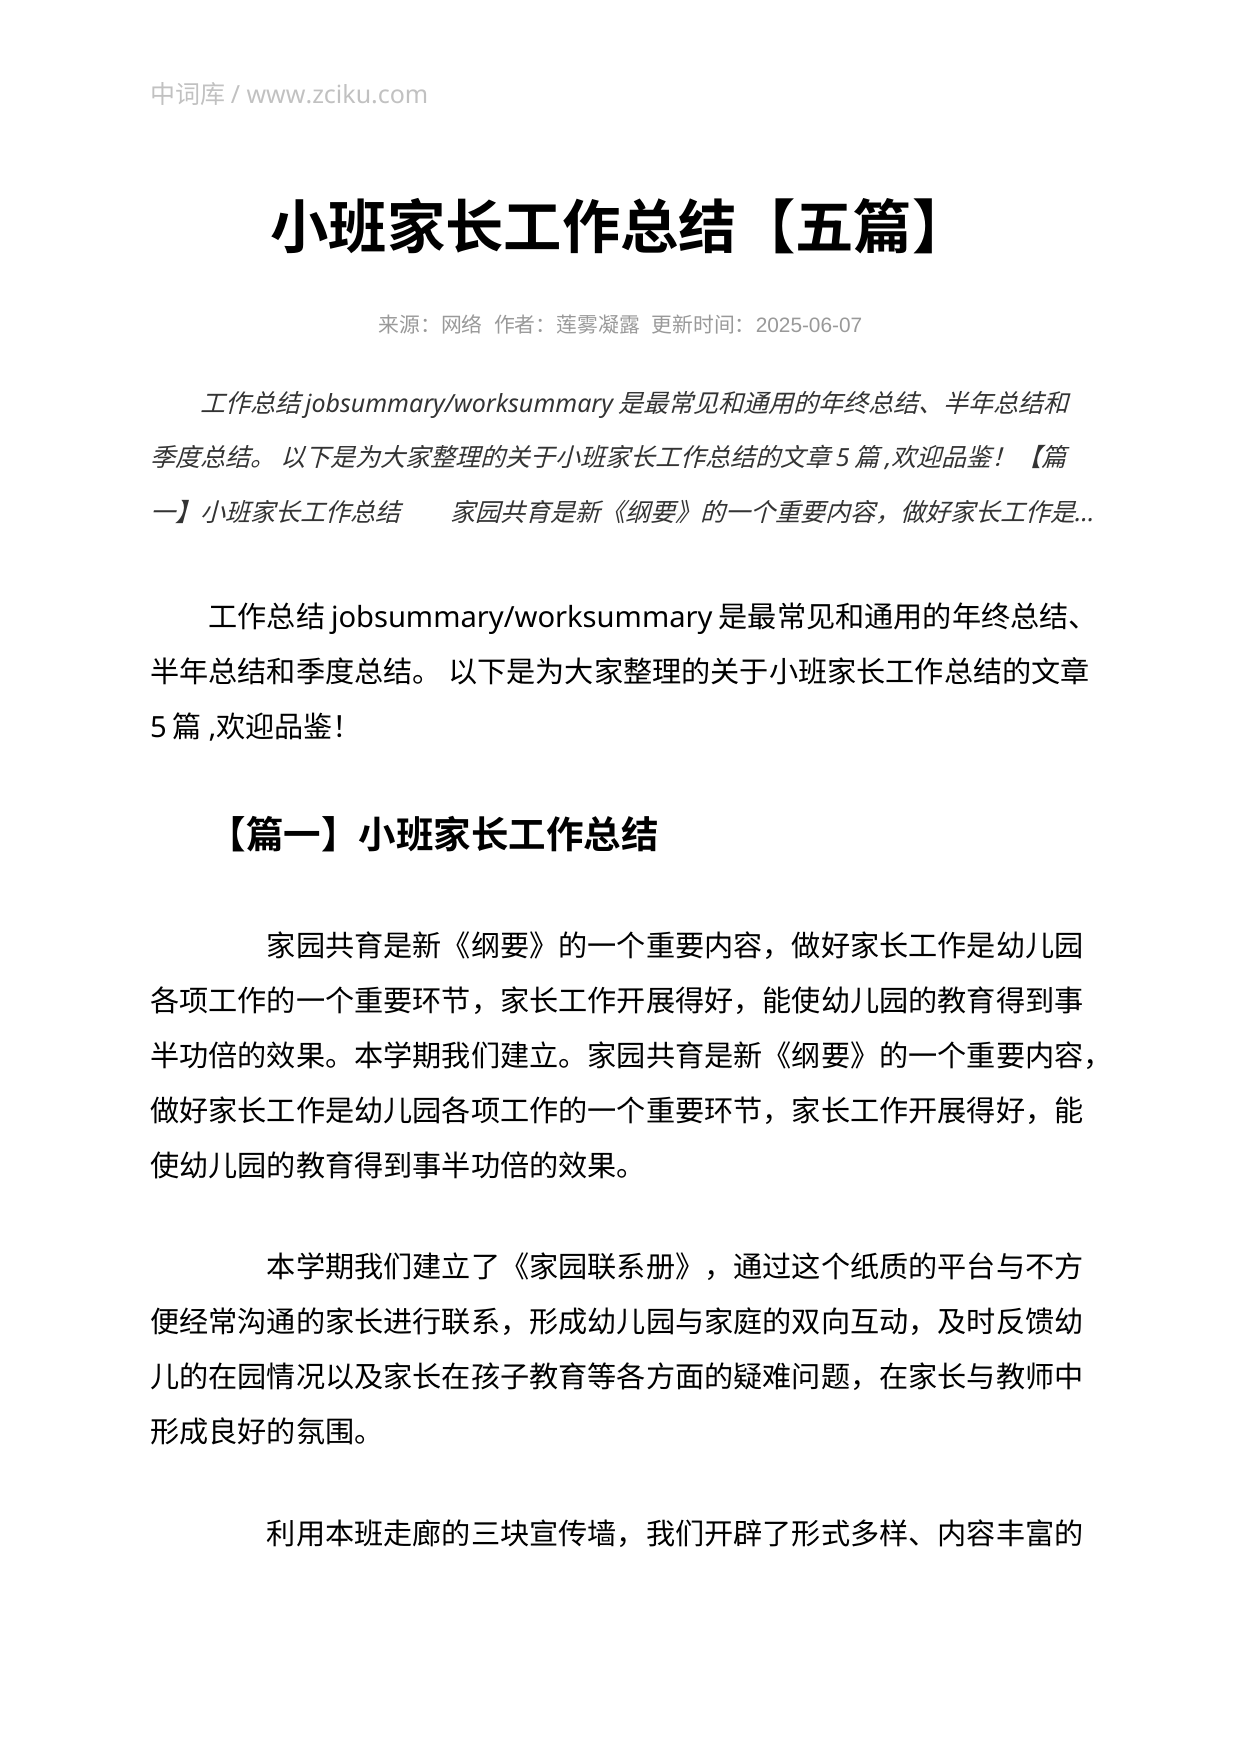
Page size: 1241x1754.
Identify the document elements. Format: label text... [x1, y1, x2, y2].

text 【篇一】小班家长工作总结 [150, 805, 1090, 859]
text 家园共育是新《纲要》的一个重要内容，做好家长工作是幼儿园各项工作的一个重要环节，家长工作开展得好，能使幼儿园的教育得到事半功倍的效果。本学期我们建立。家园共育是新《纲要》的一个重要内容，做好家长工作是幼儿园各项工作的一个重要环节，家长工作开展得好，能使幼儿园的教育得到事半功倍的效果。 [150, 923, 1090, 1184]
text 来源：网络 作者：莲雾凝露 更新时间：2025-06-07 [150, 313, 1090, 337]
text 工作总结jobsummary/worksummary是最常见和通用的年终总结、半年总结和季度总结。 以下是为大家整理的关于小班家长工作总结的文章5篇 ,欢迎品鉴！ [150, 593, 1090, 746]
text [150, 1511, 1090, 1553]
text 本学期我们建立了《家园联系册》，通过这个纸质的平台与不方便经常沟通的家长进行联系，形成幼儿园与家庭的双向互动，及时反馈幼儿的在园情况以及家长在孩子教育等各方面的疑难问题，在家长与教师中形成良好的氛围。 [150, 1244, 1090, 1451]
subtitle 小班家长工作总结【五篇】 [150, 181, 1090, 266]
text 工作总结jobsummary/worksummary是最常见和通用的年终总结、半年总结和季度总结。 以下是为大家整理的关于小班家长工作总结的文章5篇 ,欢迎品鉴！【篇一】小班家长工作总结 家园共育是新《纲要》的一个重要内容，做好家长工作是... [150, 383, 1090, 528]
